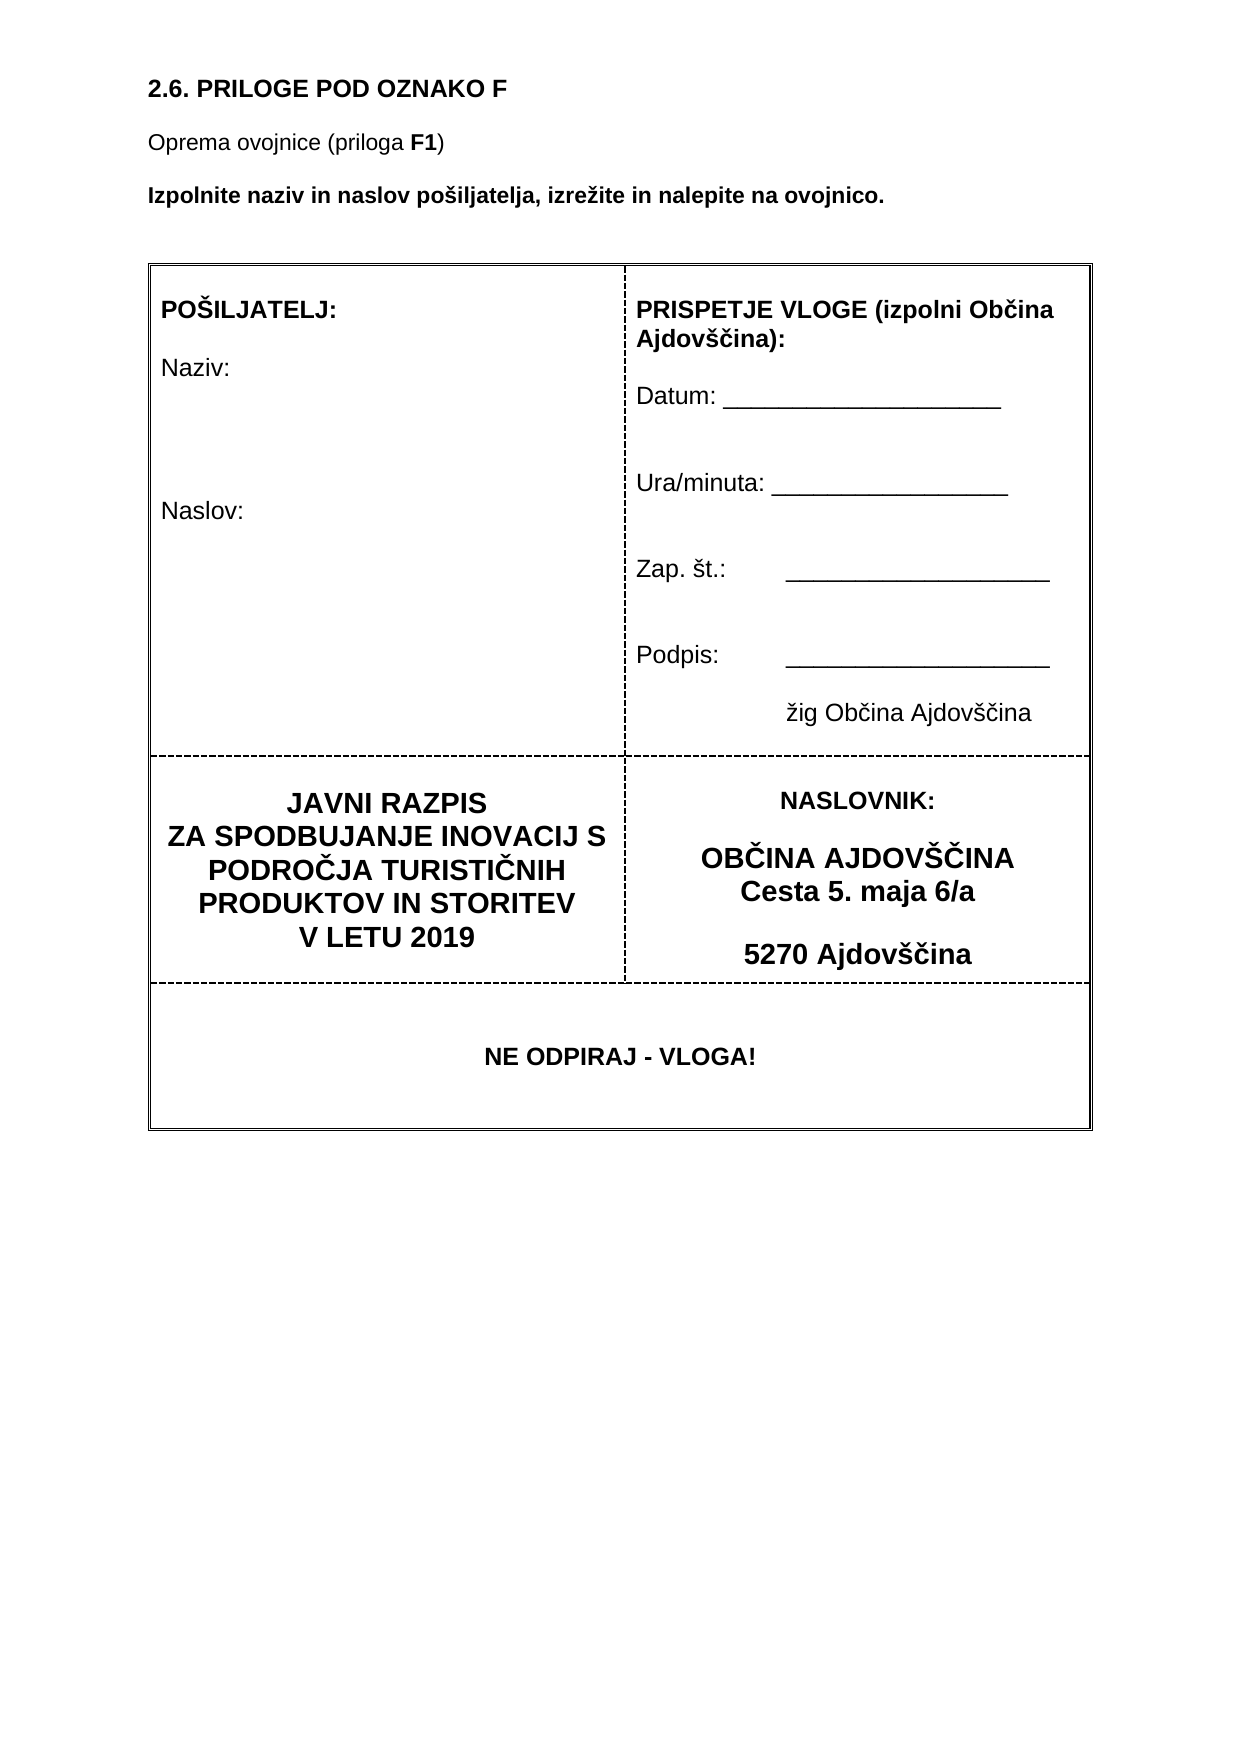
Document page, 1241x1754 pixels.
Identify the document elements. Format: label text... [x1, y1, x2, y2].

text 2.6. PRILOGE POD OZNAKO F [148, 74, 1092, 103]
table_header PRISPETJE VLOGE (izpolni Občina Ajdovščina): Datum: ____________________ Ura/minuta: _________________ Zap. št.: ___________________ Podpis: ___________________ žig Občina Ajdovščina [625, 266, 1089, 755]
table_header POŠILJATELJ: Naziv: Naslov: [151, 266, 624, 755]
table_cell JAVNI RAZPIS ZA SPODBUJANJE INOVACIJ S PODROČJA TURISTIČNIH PRODUKTOV IN STORITEV V LETU 2019 [151, 755, 624, 982]
table_cell NE ODPIRAJ - VLOGA! [151, 982, 1089, 1128]
text Izpolnite naziv in naslov pošiljatelja, izrežite in nalepite na ovojnico. [148, 182, 1092, 208]
text Oprema ovojnice (priloga F1) [148, 129, 1092, 155]
table_cell NASLOVNIK: OBČINA AJDOVŠČINA Cesta 5. maja 6/a 5270 Ajdovščina [625, 755, 1089, 982]
